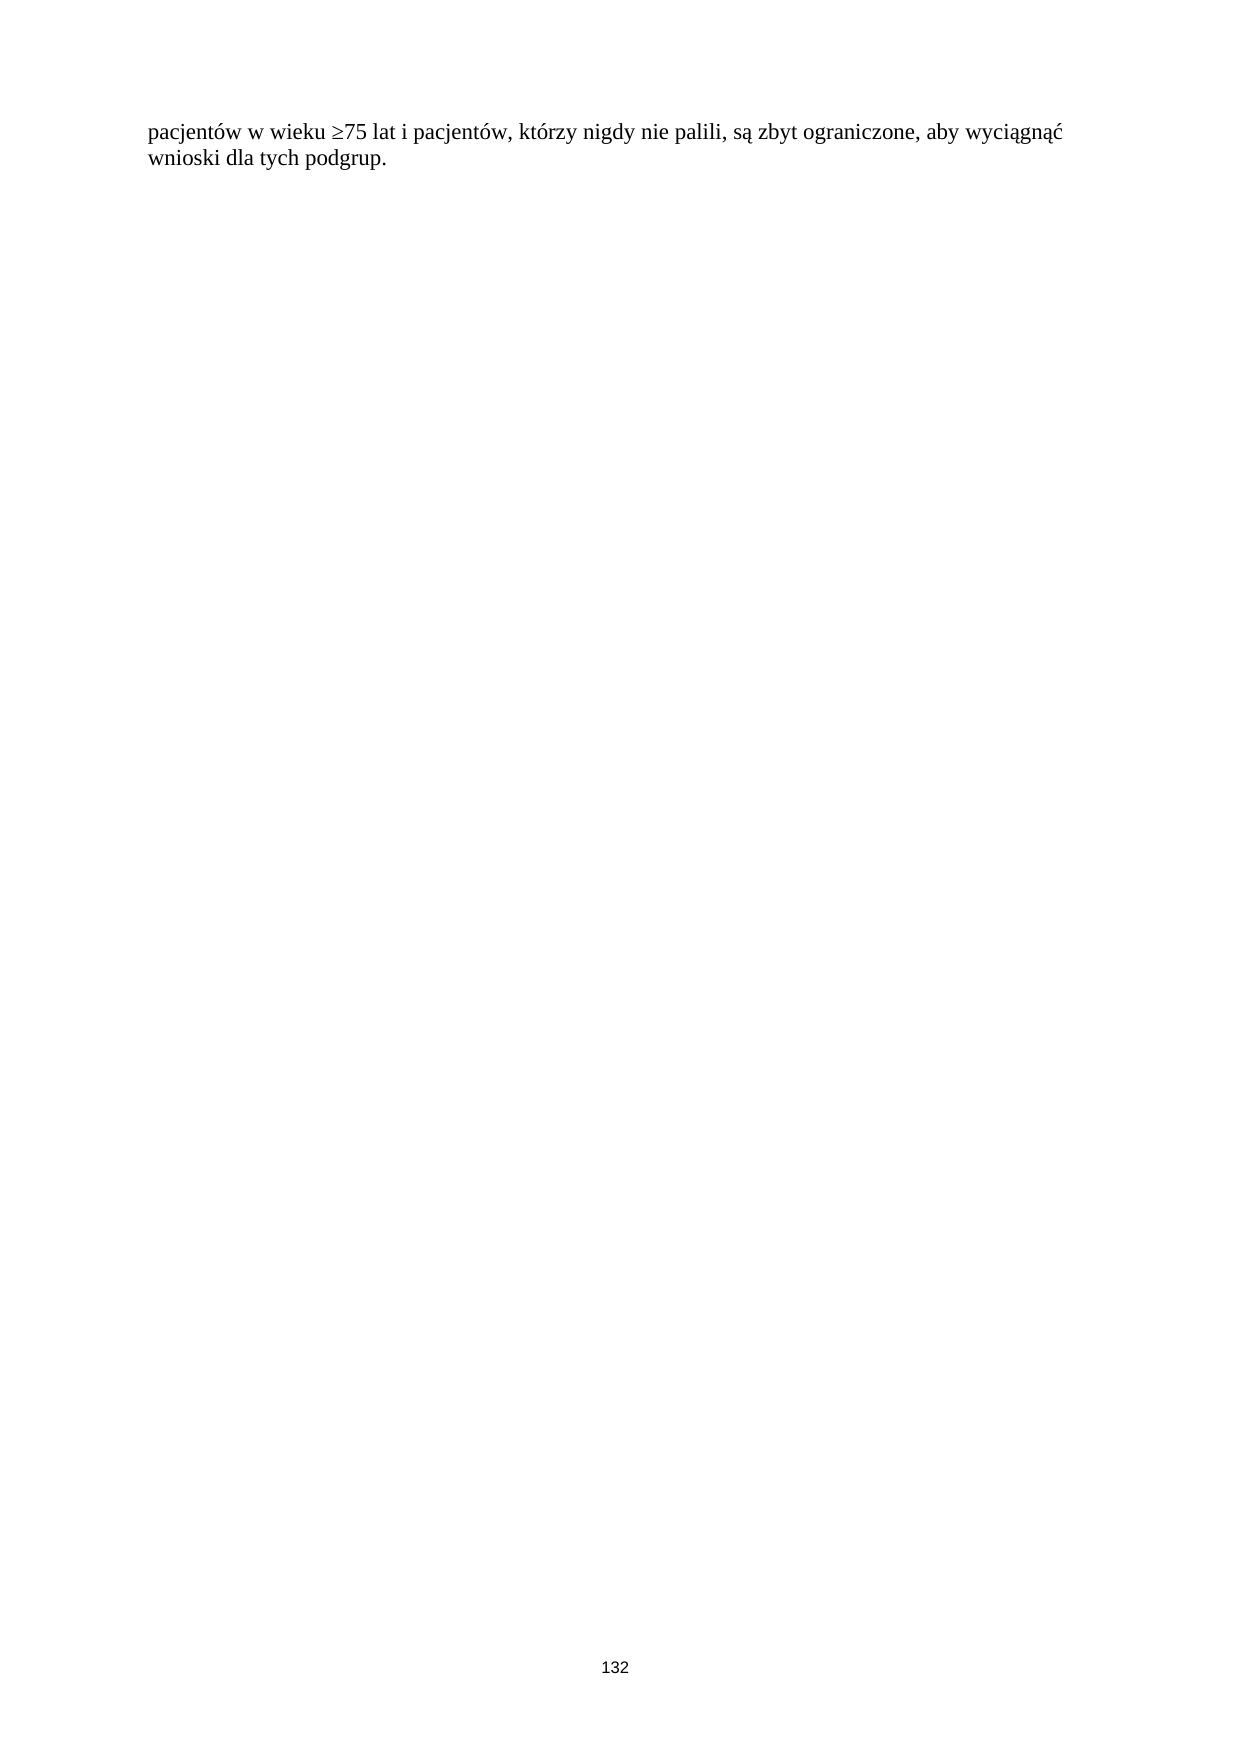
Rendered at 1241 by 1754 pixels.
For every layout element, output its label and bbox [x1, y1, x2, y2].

text [148, 118, 1092, 171]
